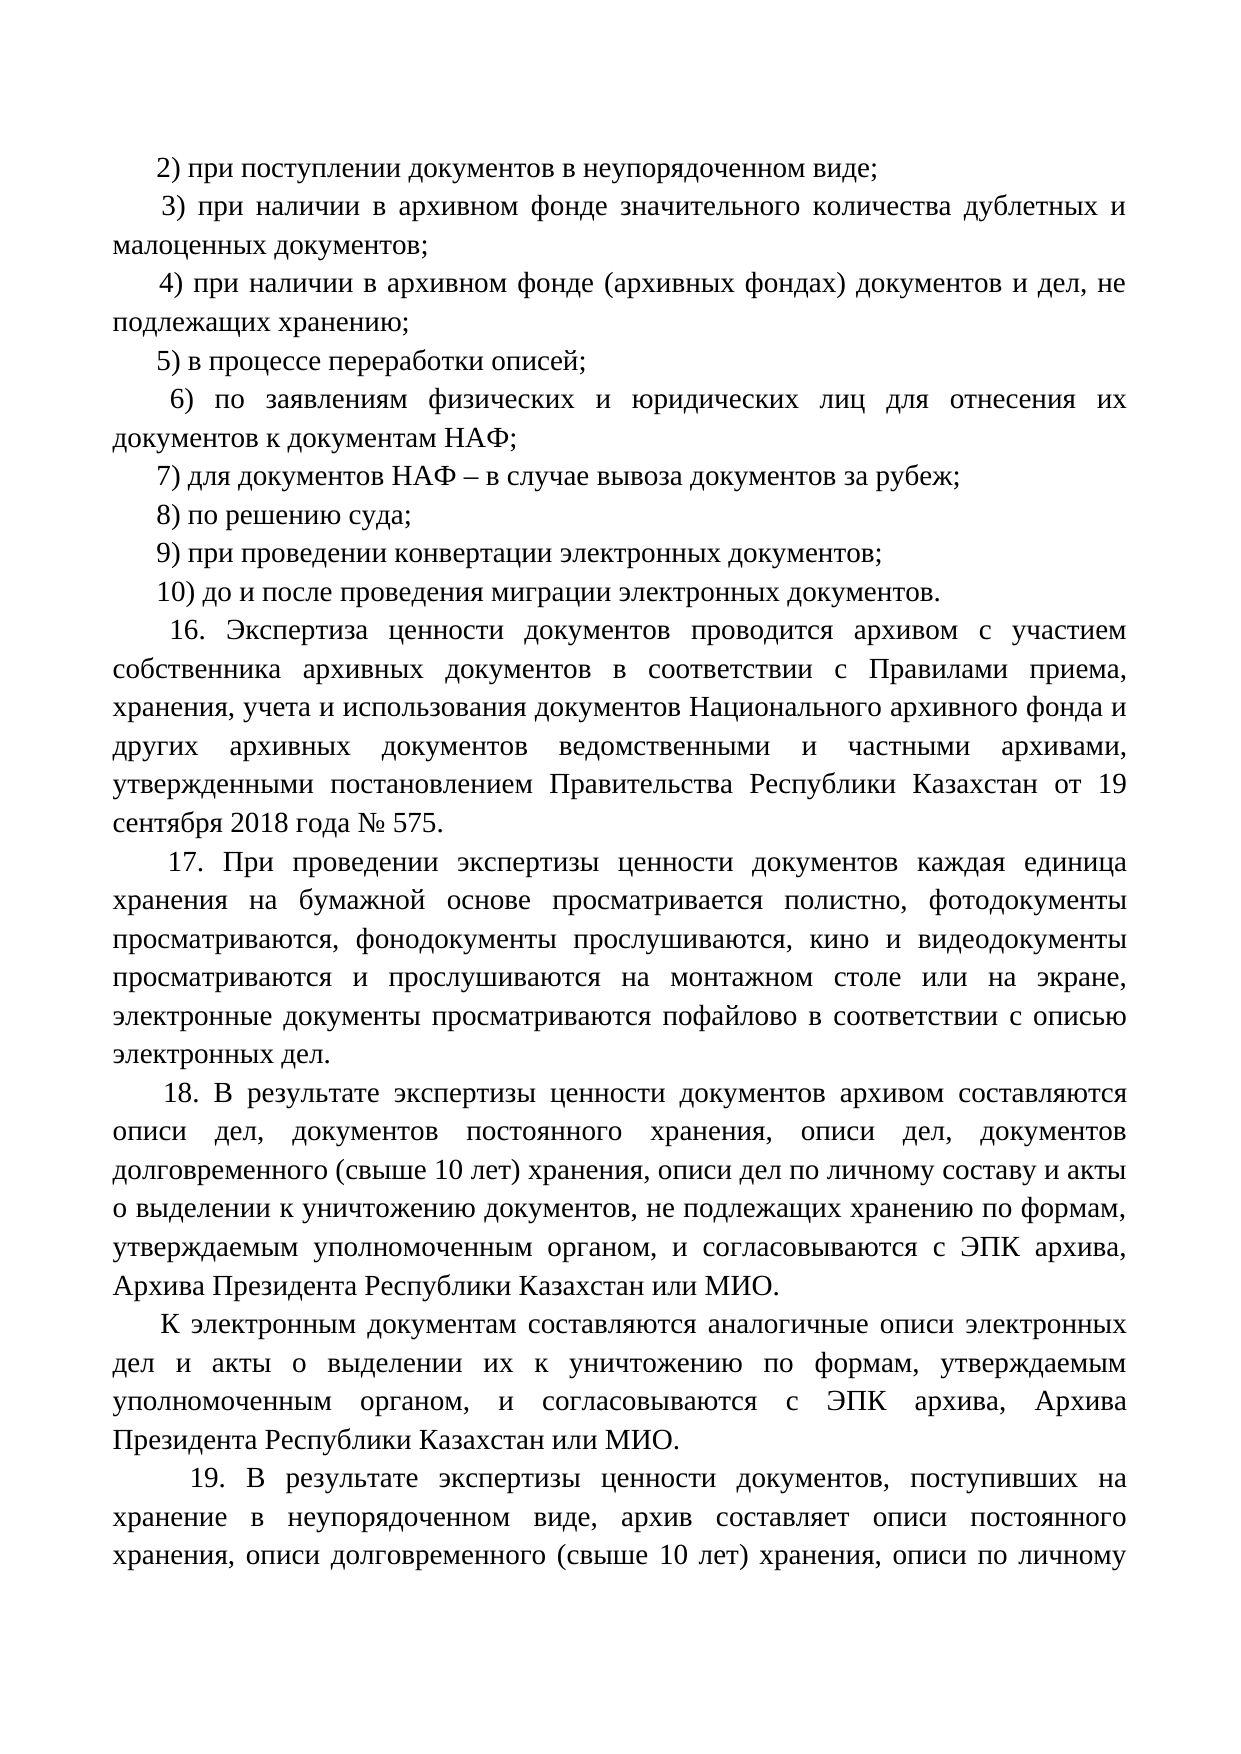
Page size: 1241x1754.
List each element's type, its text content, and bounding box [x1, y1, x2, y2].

text 16. Экспертиза ценности документов проводится архивом с участием собственника архивных документов в соответствии с Правилами приема, хранения, учета и использования документов Национального архивного фонда и других архивных документов ведомственными и частными архивами, утвержденными постановлением Правительства Республики Казахстан от 19 сентября 2018 года № 575. [112, 612, 1128, 839]
text 4) при наличии в архивном фонде (архивных фондах) документов и дел, не подлежащих хранению; [112, 266, 1128, 338]
text 9) при проведении конвертации электронных документов; [112, 535, 1128, 569]
text 5) в процессе переработки описей; [112, 343, 1128, 376]
text 7) для документов НАФ – в случае вывоза документов за рубеж; [112, 458, 1128, 492]
text 18. В результате экспертизы ценности документов архивом составляются описи дел, документов постоянного хранения, описи дел, документов долговременного (свыше 10 лет) хранения, описи дел по личному составу и акты о выделении к уничтожению документов, не подлежащих хранению по формам, утверждаемым уполномоченным органом, и согласовываются с ЭПК архива, Архива Президента Республики Казахстан или МИО. [112, 1075, 1128, 1301]
text 6) по заявлениям физических и юридических лиц для отнесения их документов к документам НАФ; [112, 381, 1128, 453]
text 3) при наличии в архивном фонде значительного количества дублетных и малоценных документов; [112, 188, 1128, 261]
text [112, 1460, 1128, 1571]
text 10) до и после проведения миграции электронных документов. [112, 574, 1128, 607]
text 17. При проведении экспертизы ценности документов каждая единица хранения на бумажной основе просматривается полистно, фотодокументы просматриваются, фонодокументы прослушиваются, кино и видеодокументы просматриваются и прослушиваются на монтажном столе или на экране, электронные документы просматриваются пофайлово в соответствии с описью электронных дел. [112, 844, 1128, 1070]
text К электронным документам составляются аналогичные описи электронных дел и акты о выделении их к уничтожению по формам, утверждаемым уполномоченным органом, и согласовываются с ЭПК архива, Архива Президента Республики Казахстан или МИО. [112, 1306, 1128, 1455]
text 2) при поступлении документов в неупорядоченном виде; [112, 150, 1128, 183]
text 8) по решению суда; [112, 497, 1128, 530]
